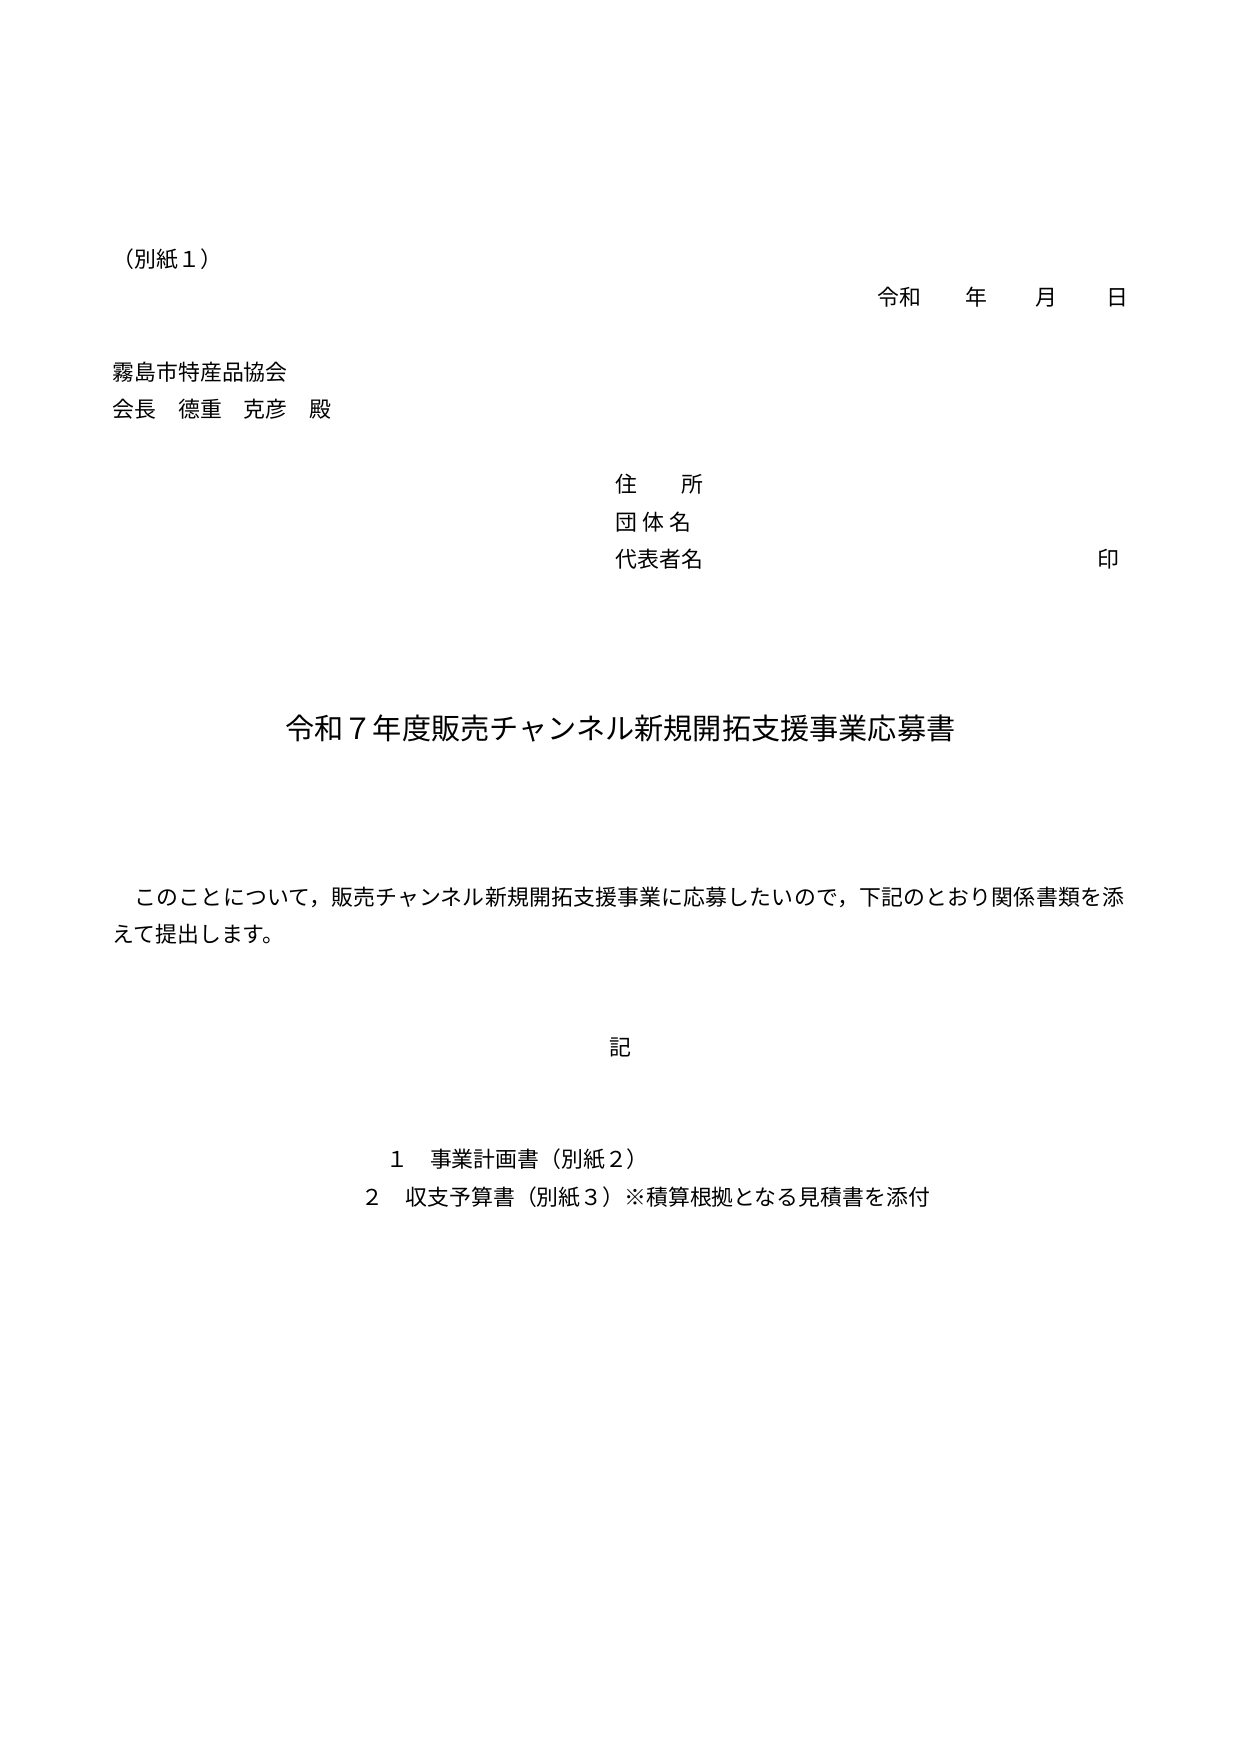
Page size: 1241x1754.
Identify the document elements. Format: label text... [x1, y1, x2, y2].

text このことについて，販売チャンネル新規開拓支援事業に応募したいので，下記のとおり関係書類を添えて提出します。 [112, 877, 1128, 952]
text 記 [112, 1027, 1128, 1064]
text １ 事業計画書（別紙２） [112, 1139, 1128, 1177]
text 団 体 名 [112, 502, 1128, 539]
text 令和 年 月 日 [112, 277, 1128, 314]
text （別紙１） [112, 239, 1128, 277]
text ２ 収支予算書（別紙３）※積算根拠となる見積書を添付 [112, 1177, 1128, 1214]
text 住 所 [112, 464, 1128, 502]
text 代表者名 印 [112, 539, 1128, 577]
text 会長 德重 克彦 殿 [112, 389, 1128, 427]
text 令和７年度販売チャンネル新規開拓支援事業応募書 [112, 689, 1128, 764]
text 霧島市特産品協会 [112, 352, 1128, 389]
